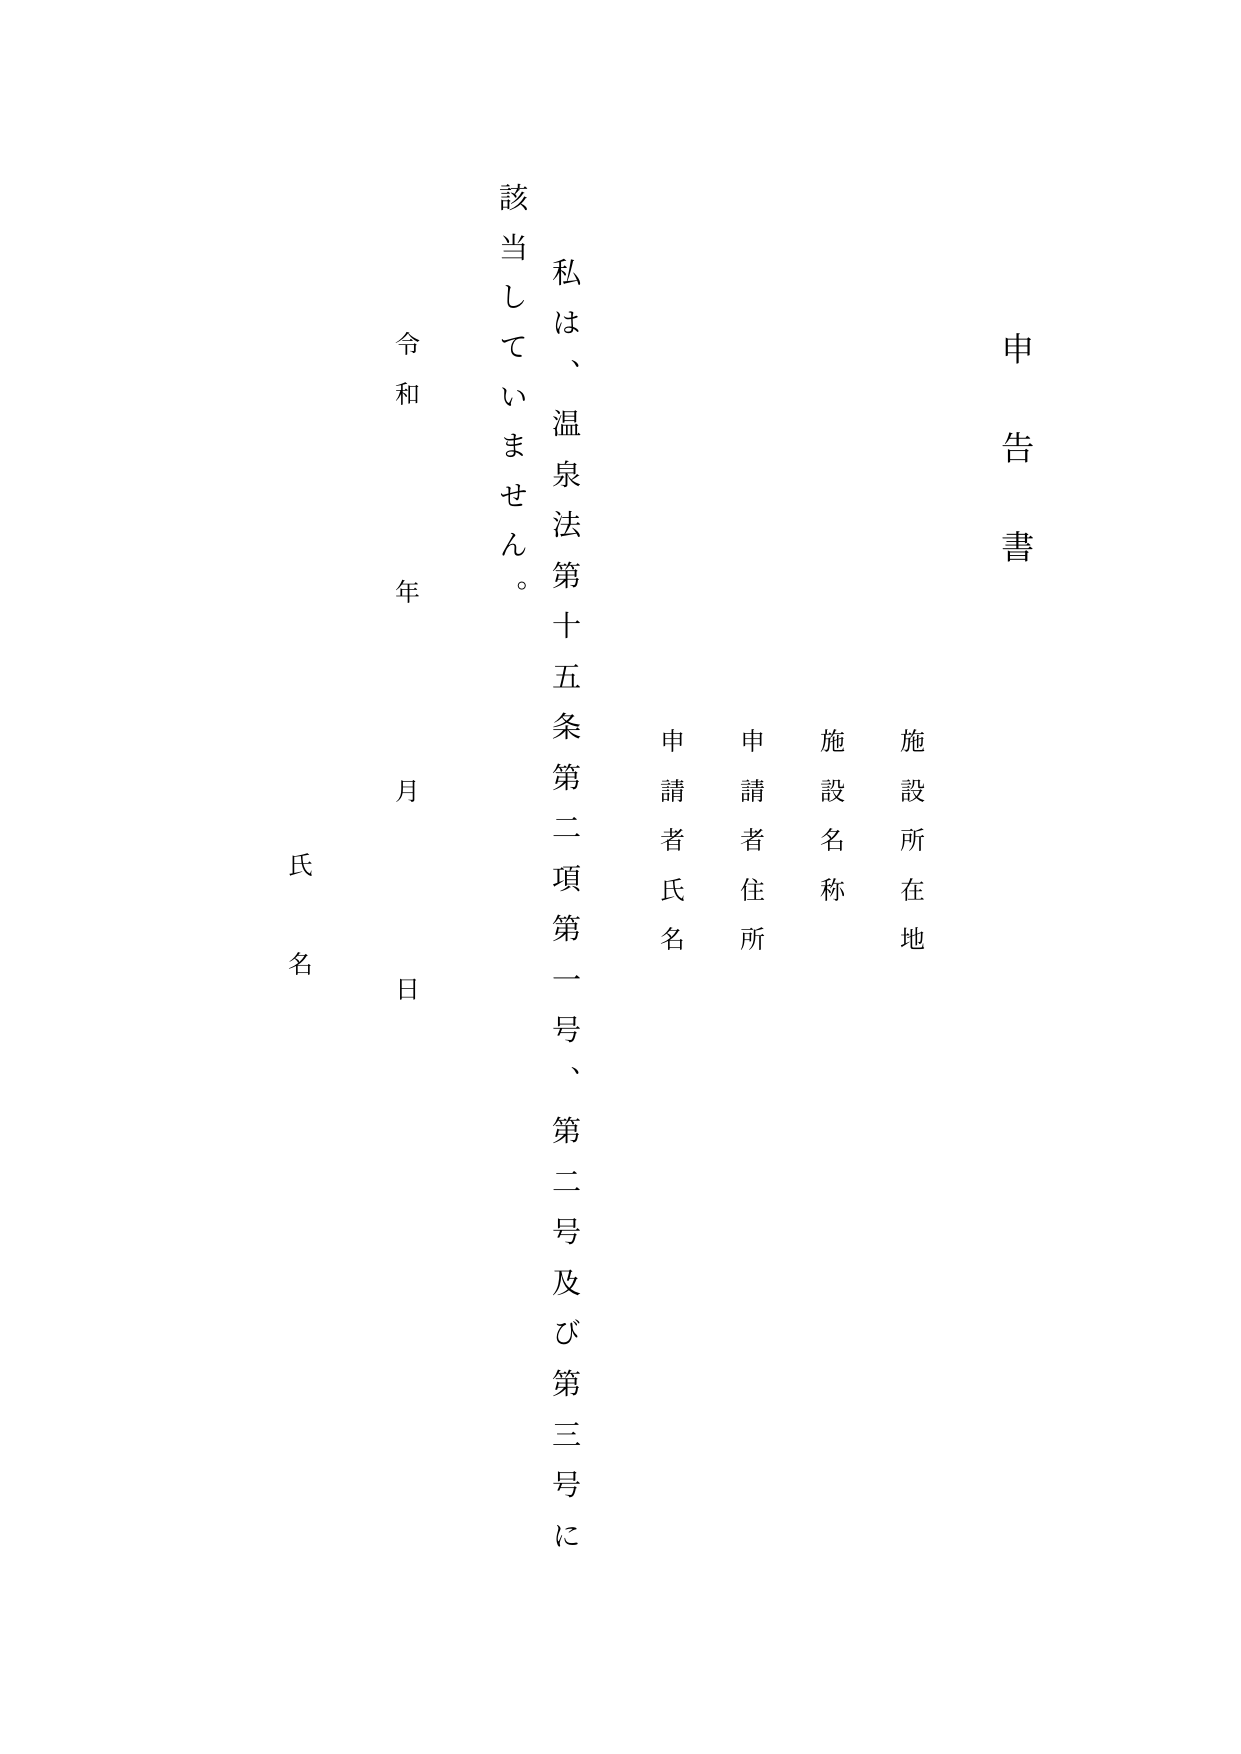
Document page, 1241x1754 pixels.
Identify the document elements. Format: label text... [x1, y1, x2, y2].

text 申請者氏名 [647, 183, 700, 1571]
text 氏 名 [275, 183, 328, 1571]
text 私は、温泉法第十五条第二項第一号、第二号及び第三号に該当していません。 [487, 183, 593, 1571]
text 施設名称 [806, 183, 859, 1571]
text 申請者住所 [726, 183, 779, 1571]
text 令和 年 月 日 [381, 183, 434, 1571]
text 施設所在地 [886, 183, 939, 1571]
text 申 告 書 [992, 183, 1045, 1571]
